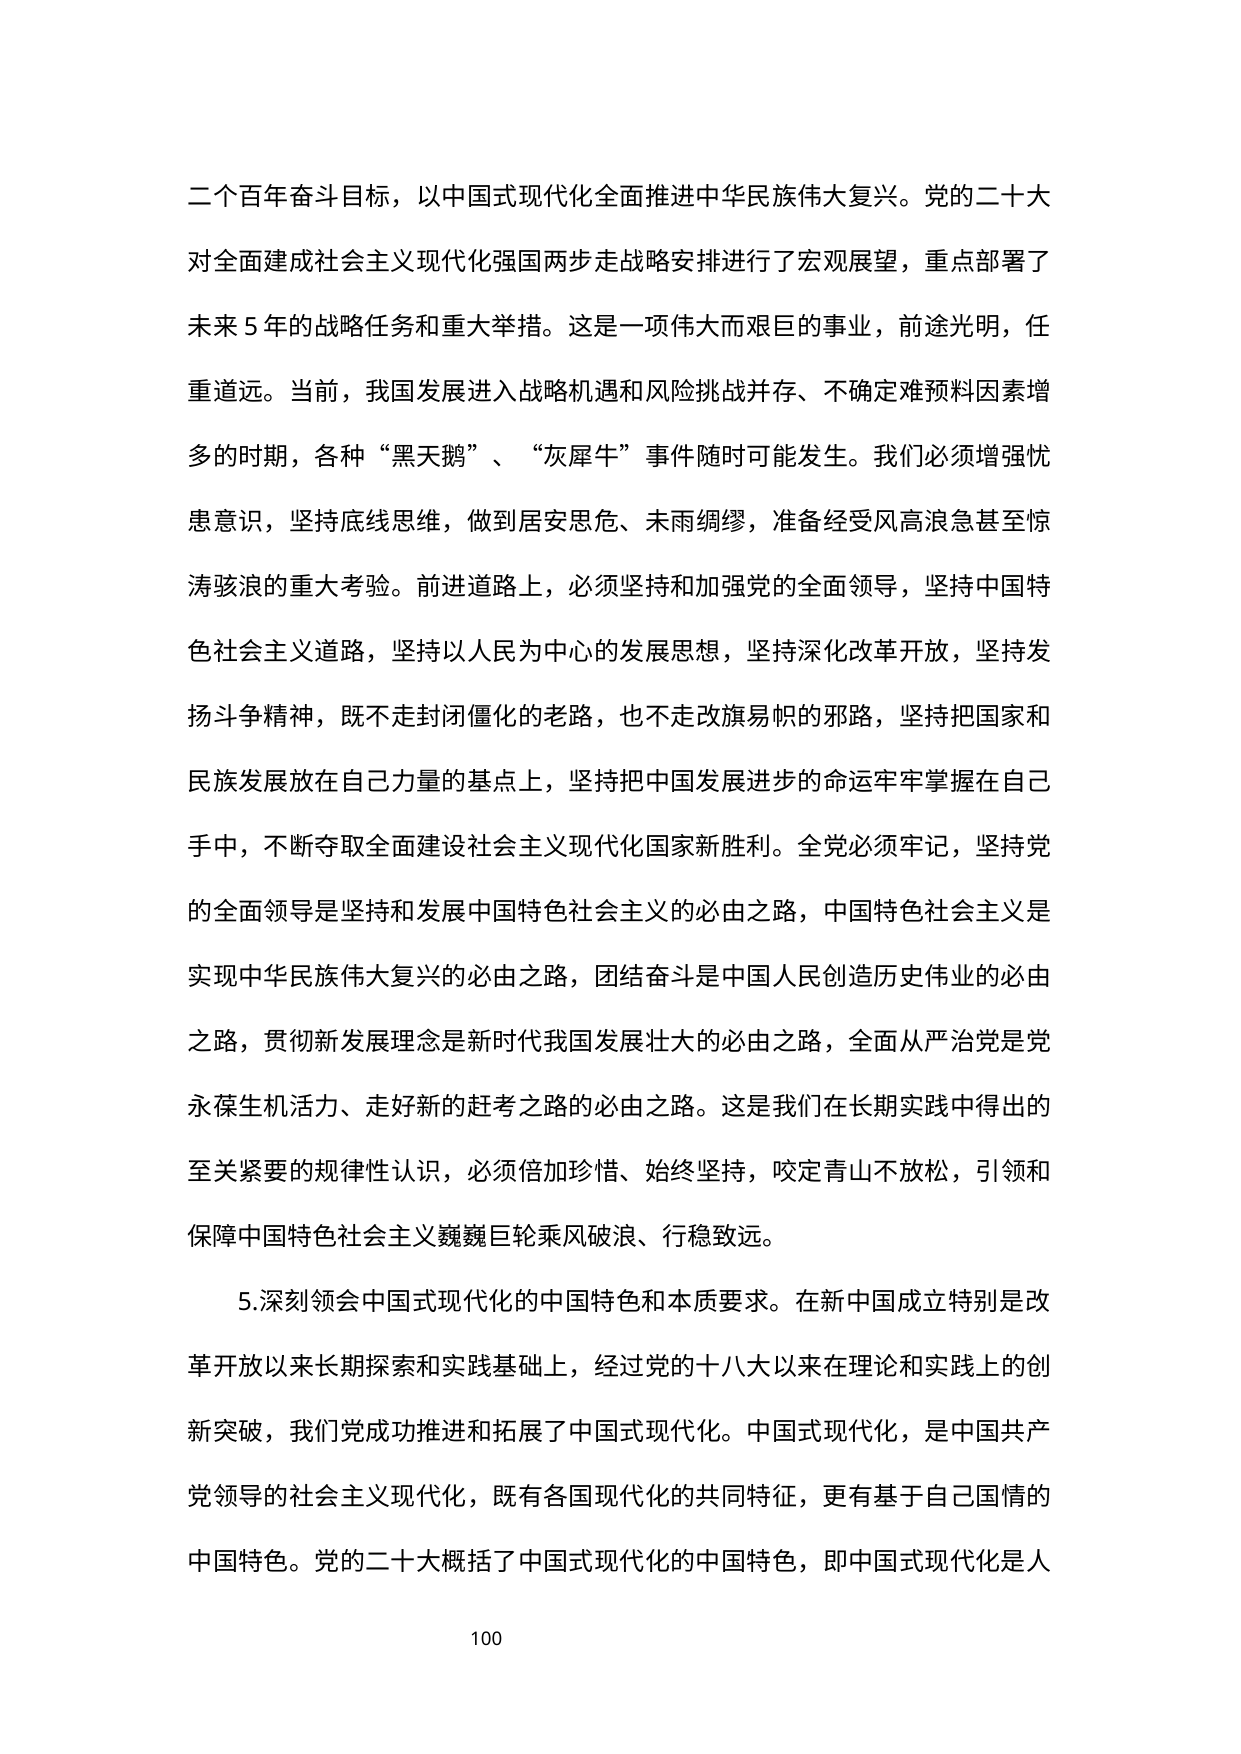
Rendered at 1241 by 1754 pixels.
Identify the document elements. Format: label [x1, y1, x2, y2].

text [187, 162, 1053, 1267]
text [187, 1267, 1053, 1592]
